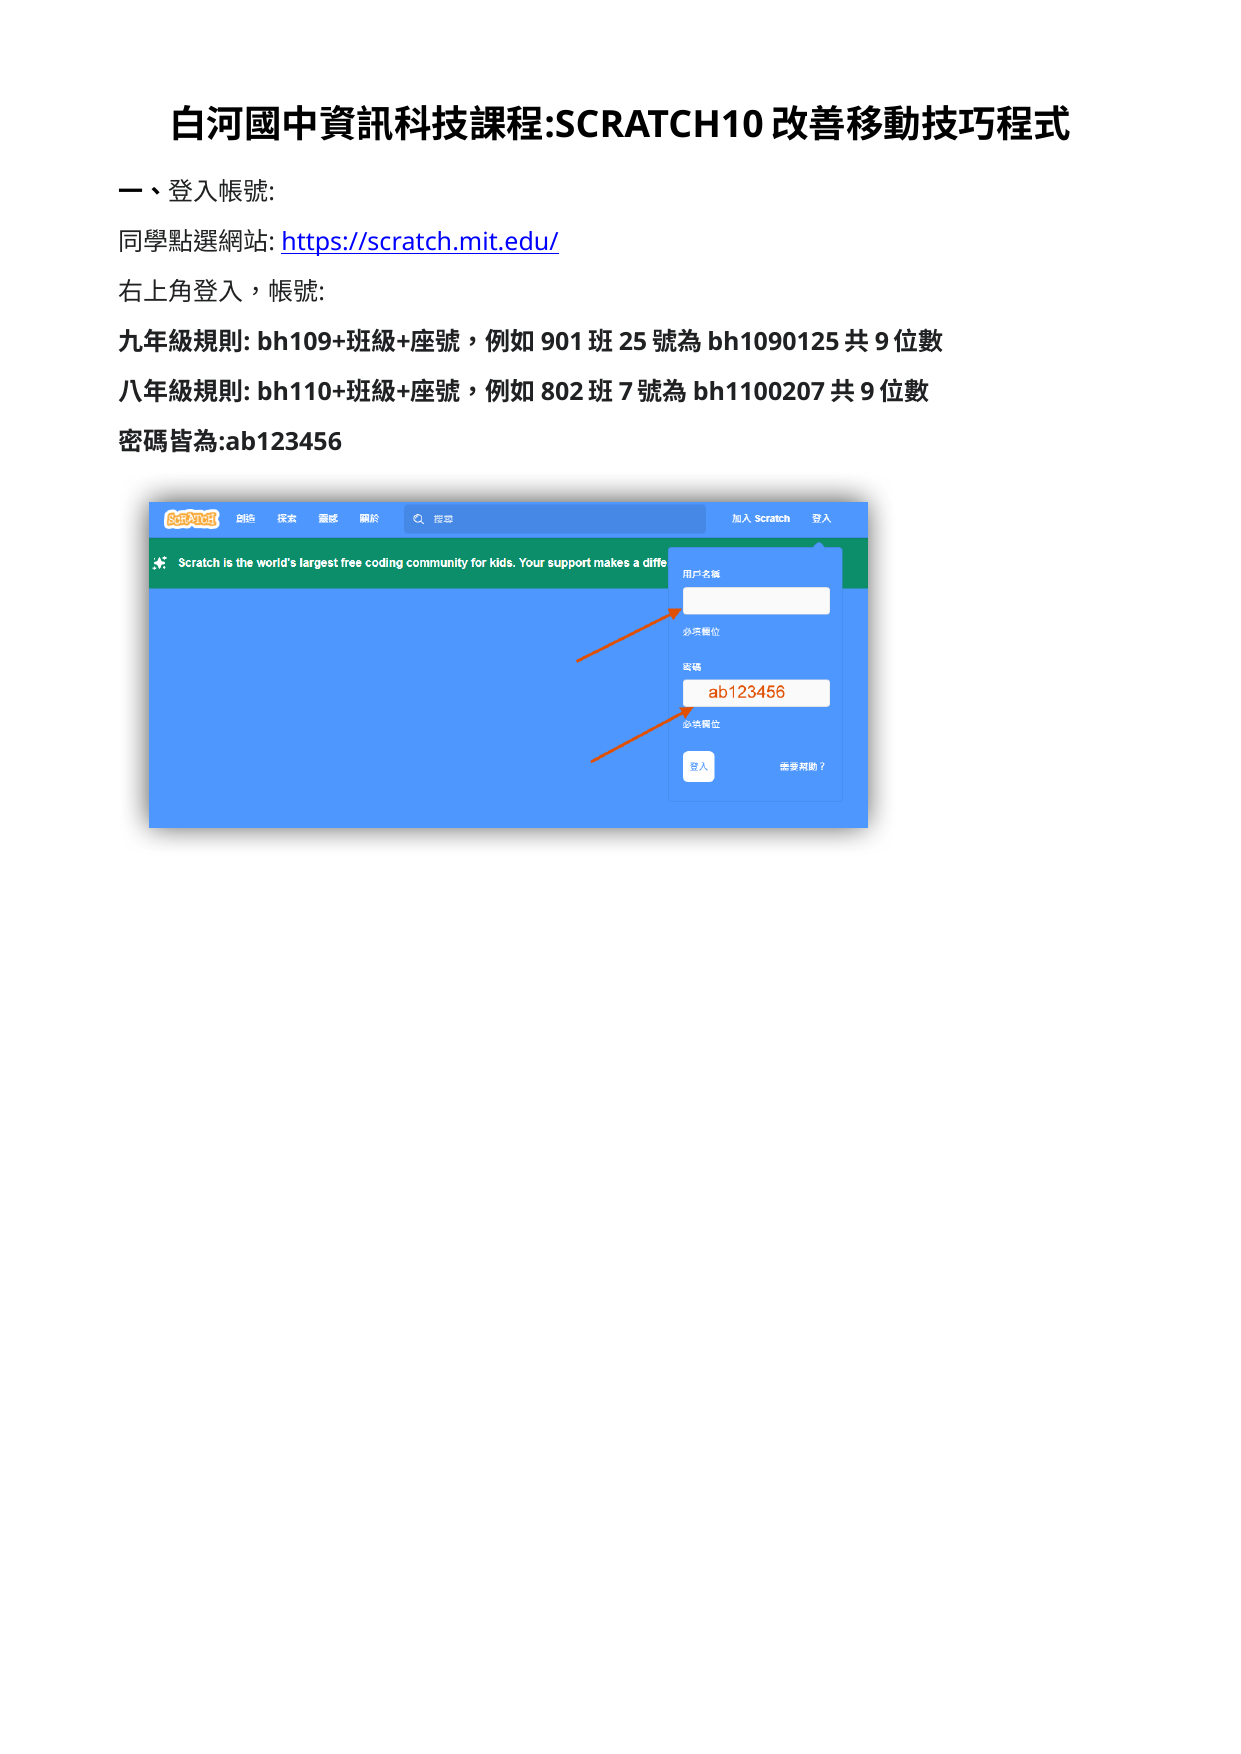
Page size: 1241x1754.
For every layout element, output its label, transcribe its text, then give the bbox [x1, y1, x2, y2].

text 右上角登入，帳號: [118, 271, 1122, 308]
text 九年級規則: bh109+班級+座號，例如901班25號為bh1090125共9位數 [118, 321, 1122, 358]
text 八年級規則: bh110+班級+座號，例如802班7號為bh1100207共9位數 [118, 371, 1122, 408]
text 一、登入帳號: [118, 171, 1122, 208]
text 同學點選網站: https://scratch.mit.edu/ [118, 221, 1122, 258]
text 密碼皆為:ab123456 [118, 421, 1122, 458]
picture [149, 502, 868, 828]
text 白河國中資訊科技課程:SCRATCH10改善移動技巧程式 [118, 83, 1122, 158]
